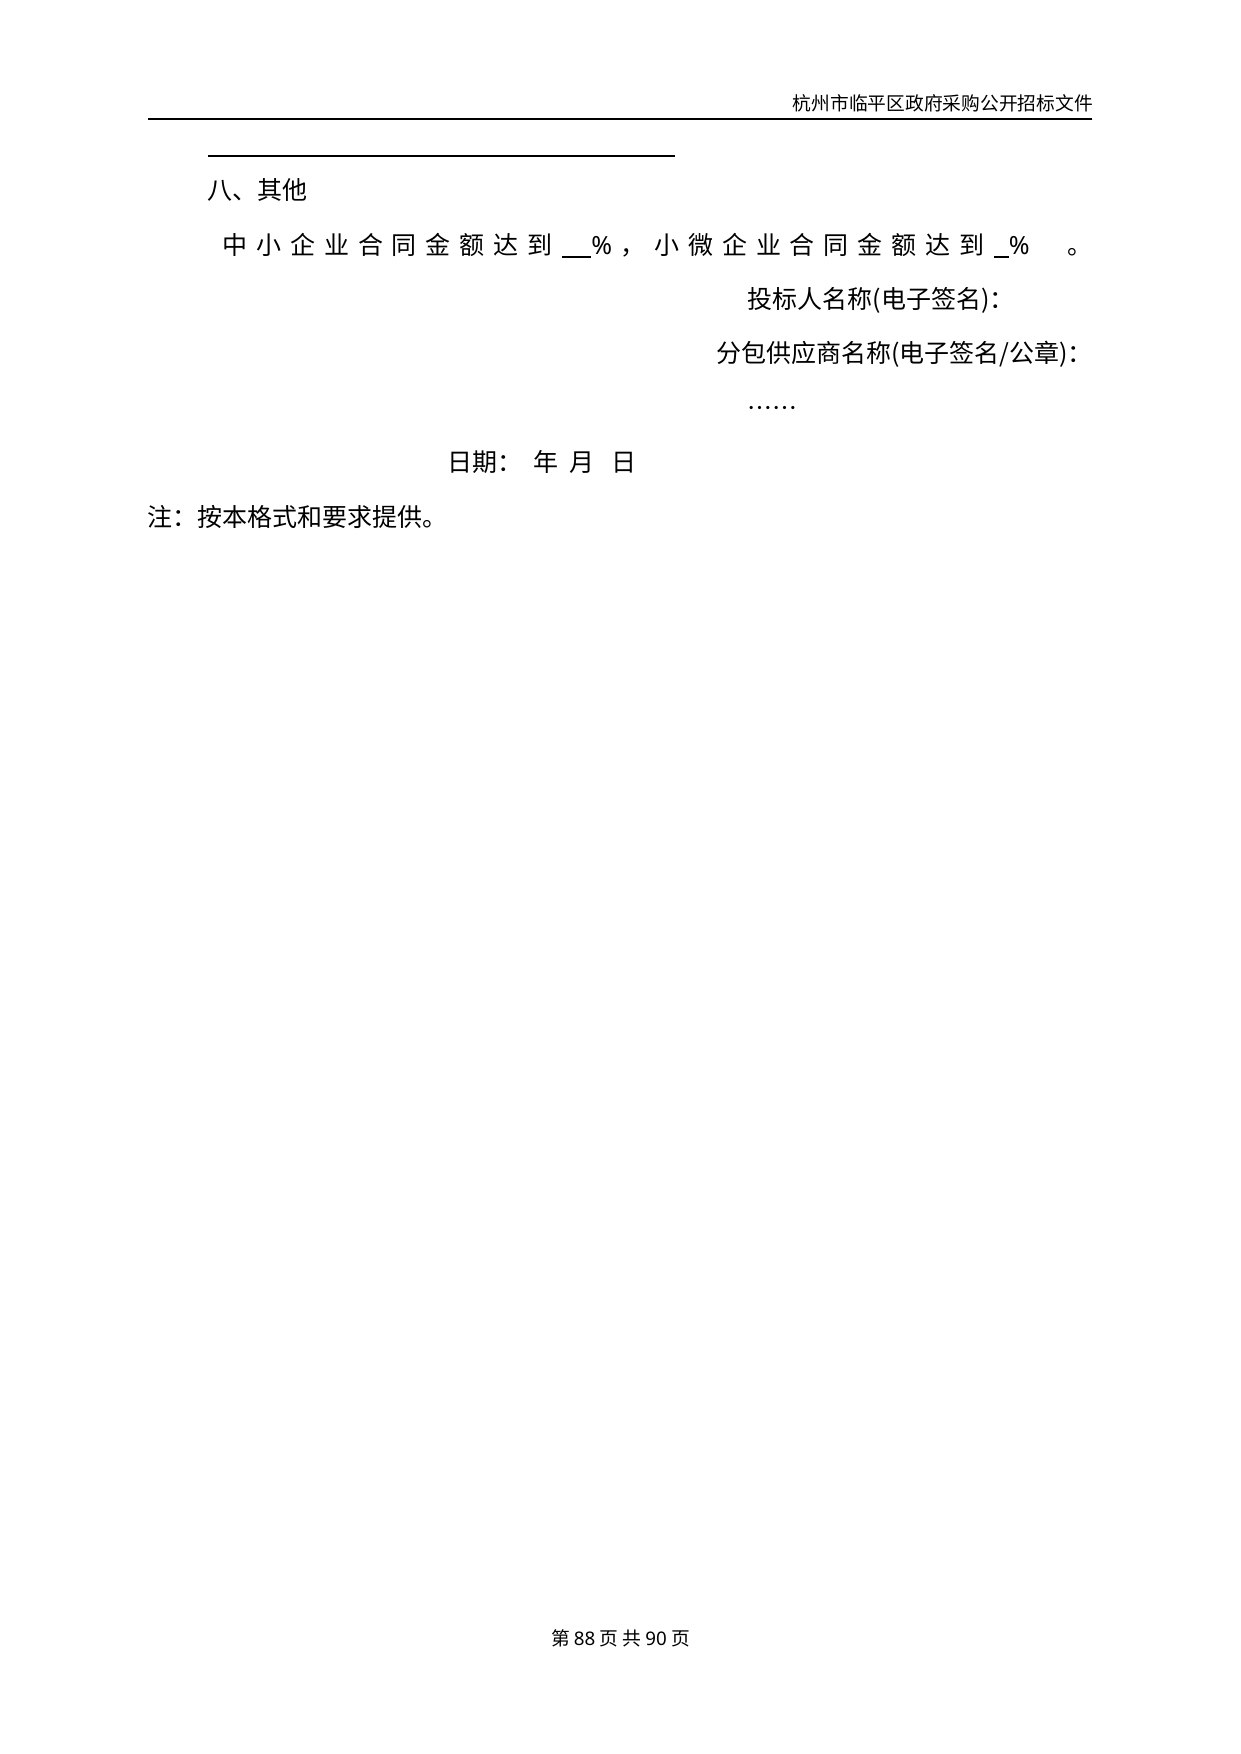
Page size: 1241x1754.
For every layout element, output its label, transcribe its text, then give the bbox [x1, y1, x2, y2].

text 日期： 年 月 日 [222, 443, 1092, 479]
text 分包供应商名称(电子签名/公章)： [148, 334, 1092, 370]
text 八、其他 [148, 171, 1092, 207]
text …… [148, 388, 1092, 424]
text 注：按本格式和要求提供。 [148, 497, 1049, 533]
text 中小企业合同金额达到 %，小微企业合同金额达到 % 。 投标人名称(电子签名)： [222, 225, 1092, 316]
